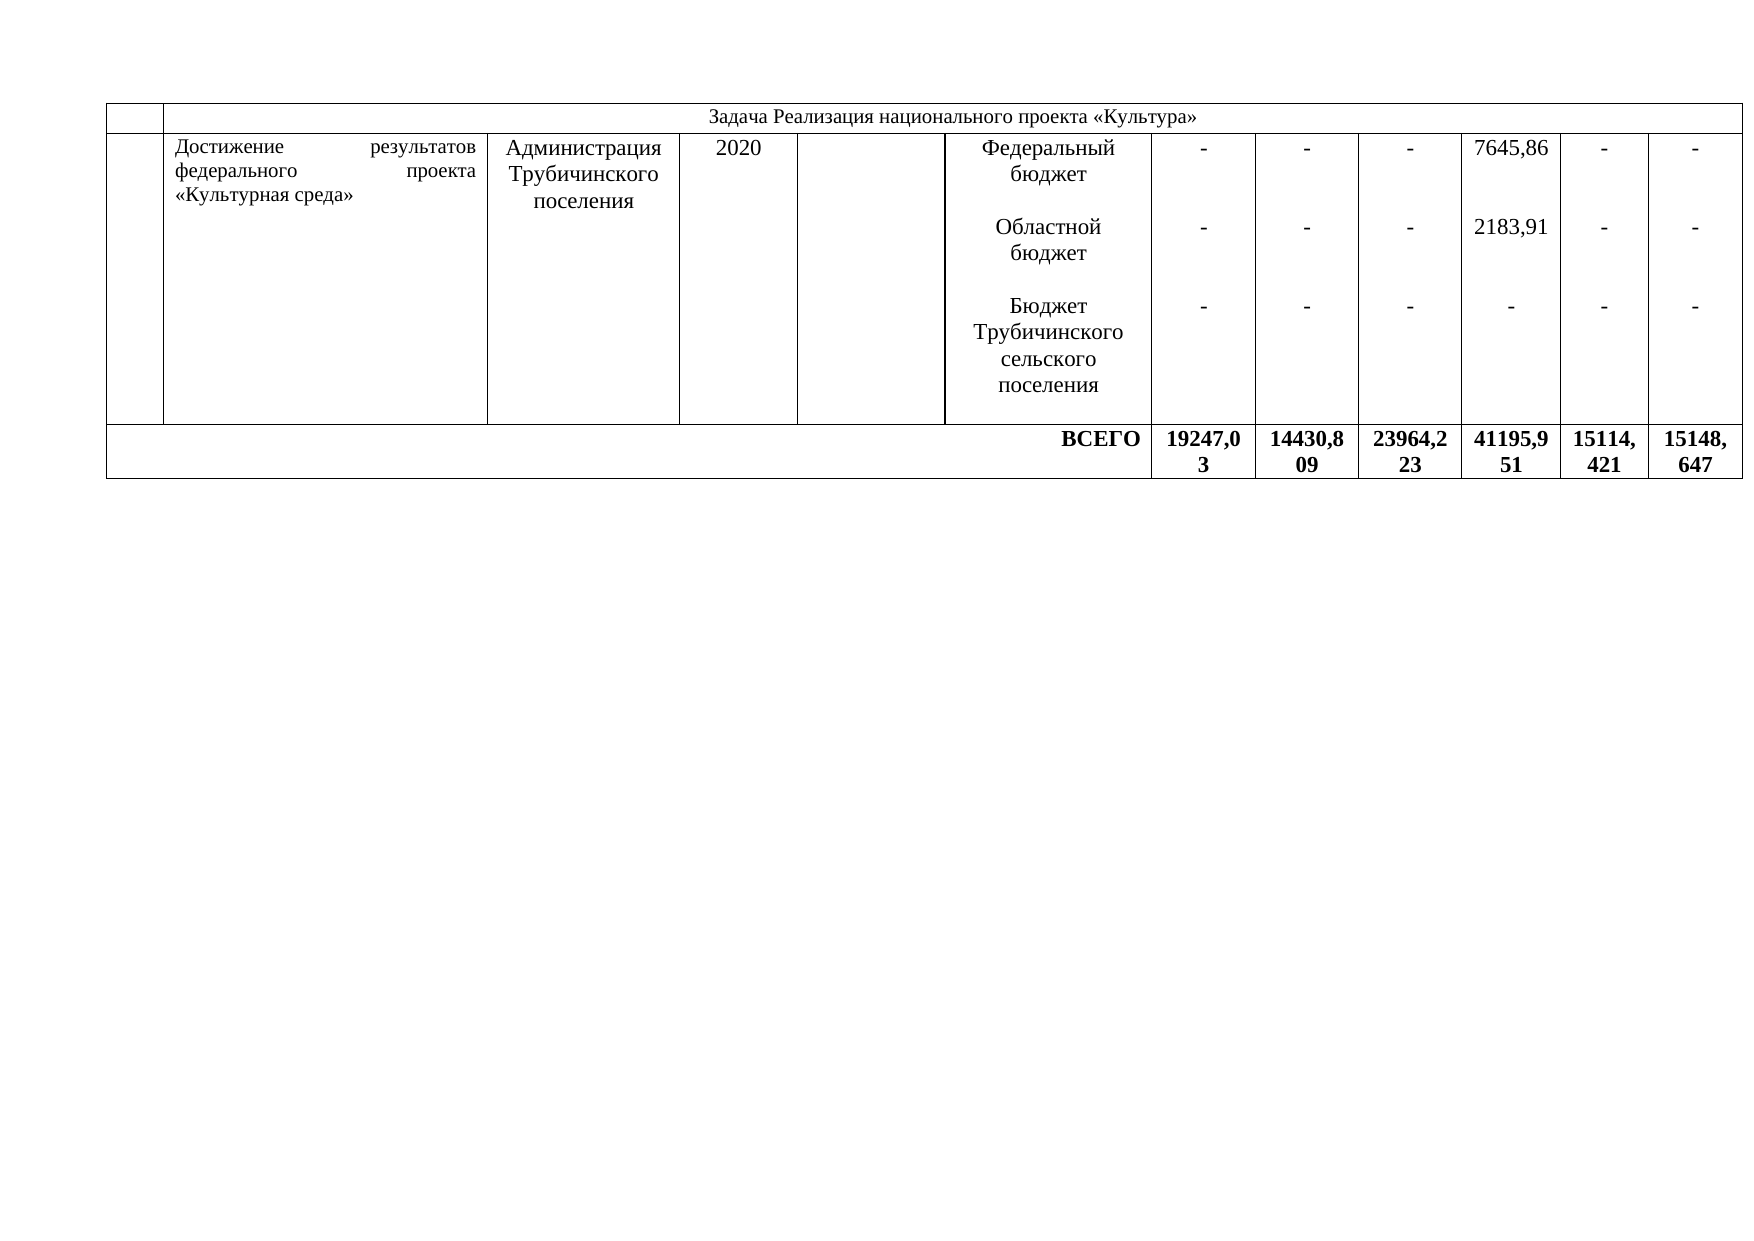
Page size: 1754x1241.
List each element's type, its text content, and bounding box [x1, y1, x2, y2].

table_cell 15148,647 [1649, 425, 1742, 478]
table_cell 14430,809 [1256, 425, 1358, 478]
table_cell Администрация Трубичинского поселения [488, 134, 679, 424]
table_cell Задача Реализация национального проекта «Культура» [164, 104, 1742, 133]
table_cell 2020 [680, 134, 797, 424]
table_cell - - - [1256, 134, 1358, 424]
table_cell [107, 104, 163, 133]
table_cell Федеральный бюджет Областной бюджет Бюджет Трубичинского сельского поселения [946, 134, 1151, 424]
table_cell Достижение результатов федерального проекта «Культурная среда» [164, 134, 487, 424]
table_cell 15114,421 [1561, 425, 1648, 478]
table_cell 23964,223 [1359, 425, 1461, 478]
table_cell 41195,951 [1462, 425, 1560, 478]
table_cell 19247,03 [1152, 425, 1255, 478]
table_cell - - - [1649, 134, 1742, 424]
table_cell - - - [1152, 134, 1255, 424]
table_cell [107, 134, 163, 424]
table_cell [798, 134, 944, 424]
table_cell - - - [1359, 134, 1461, 424]
table_cell - - - [1561, 134, 1648, 424]
table_cell 7645,86 2183,91 - [1462, 134, 1560, 424]
table_cell ВСЕГО [107, 425, 1151, 478]
